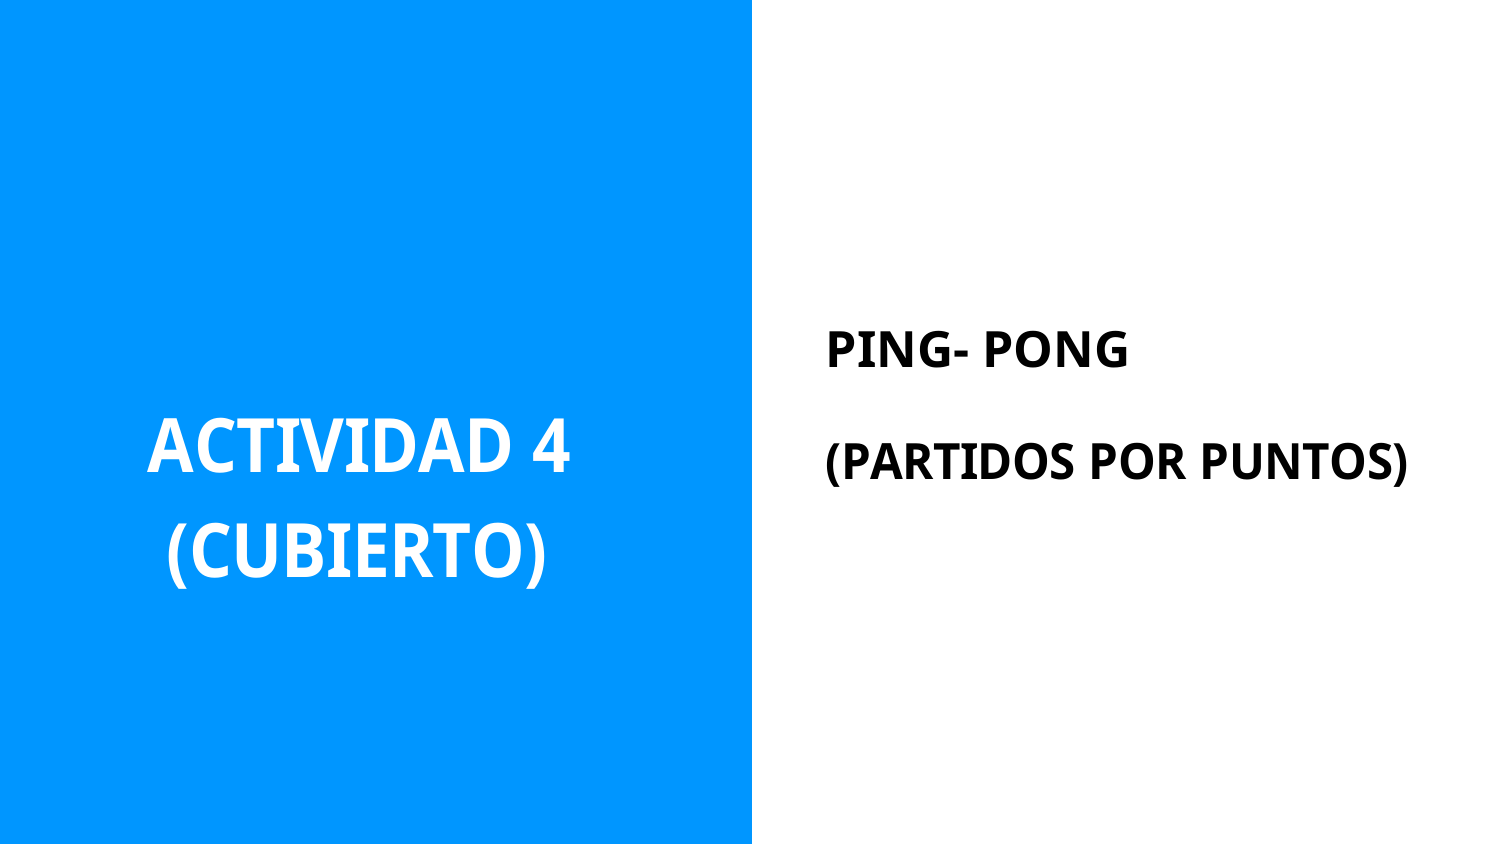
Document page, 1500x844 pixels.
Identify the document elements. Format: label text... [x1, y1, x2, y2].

text (PARTIDOS POR PUNTOS) [825, 426, 1462, 494]
text PING- PONG [825, 314, 1462, 382]
subtitle ACTIVIDAD 4 (CUBIERTO) [148, 392, 607, 600]
